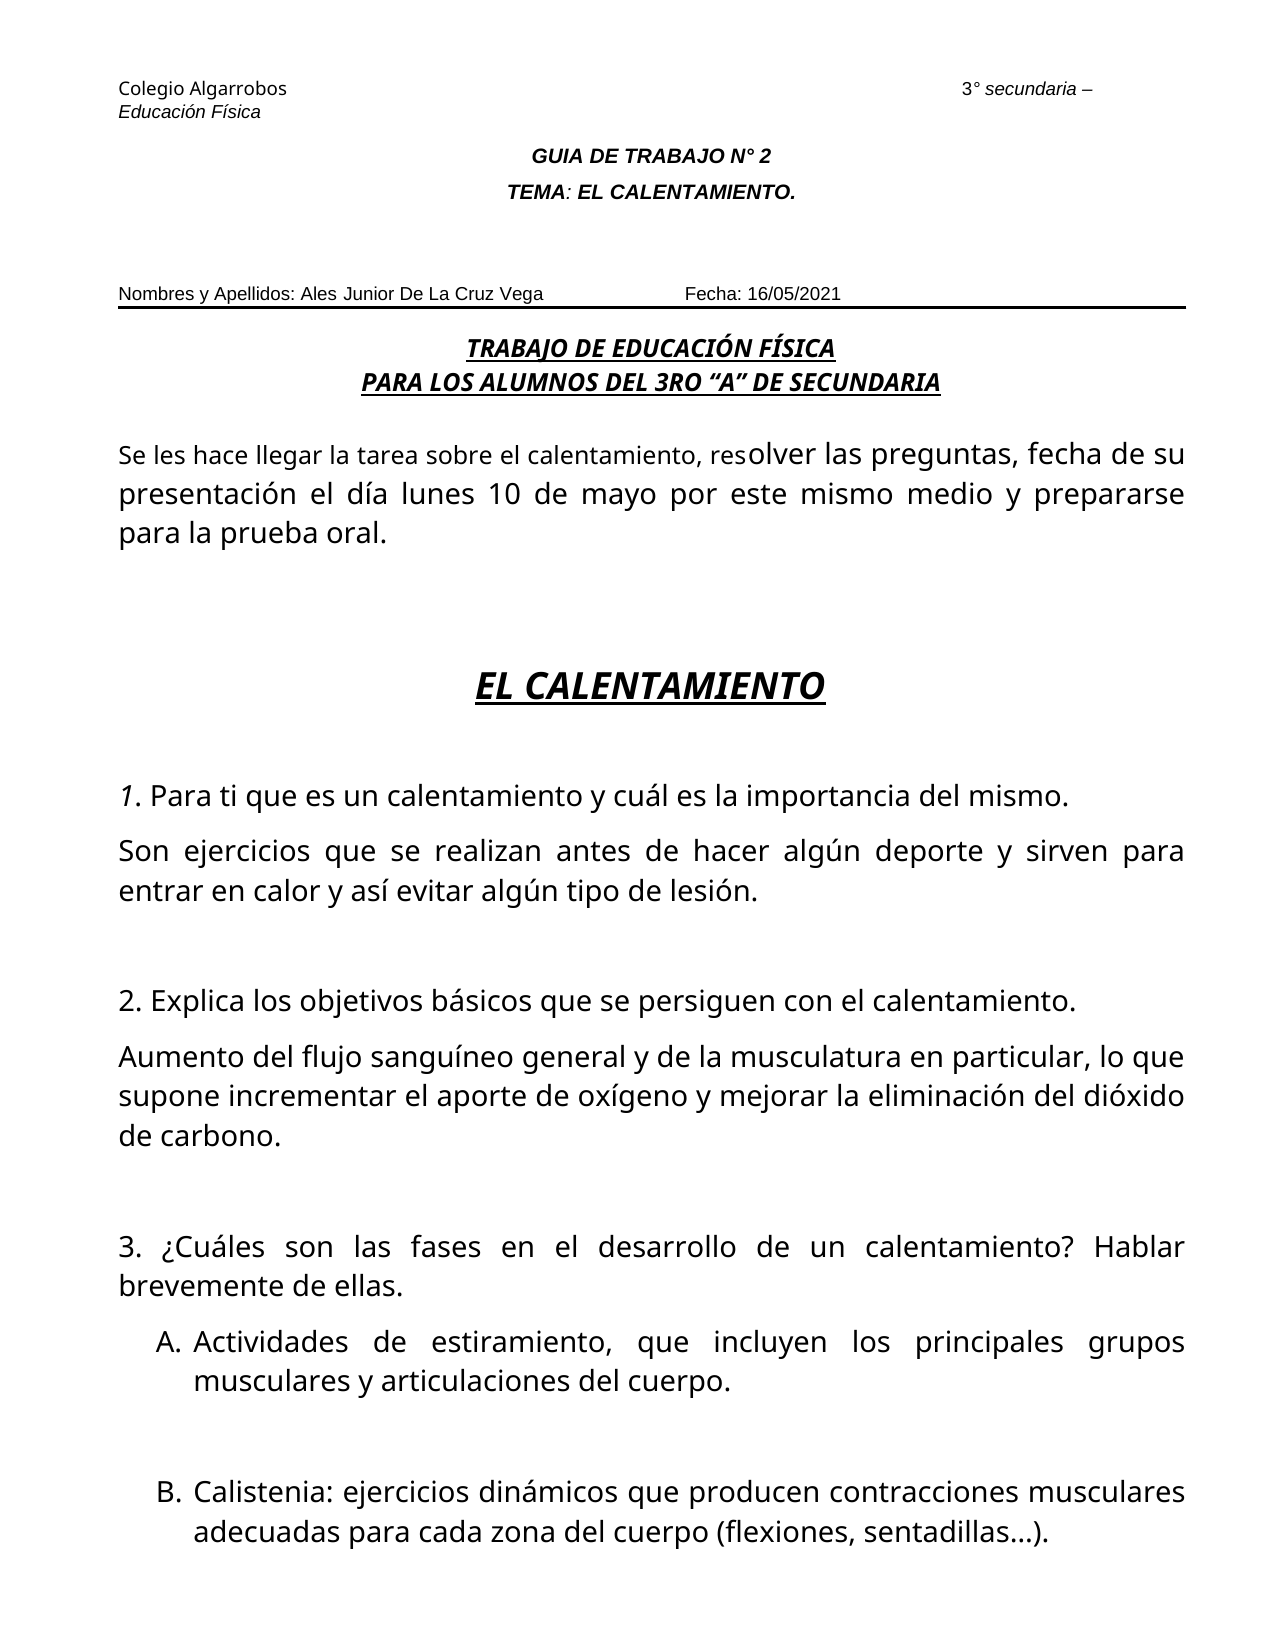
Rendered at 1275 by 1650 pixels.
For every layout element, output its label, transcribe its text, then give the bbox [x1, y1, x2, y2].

text EL CALENTAMIENTO [118, 659, 1186, 710]
text 3. ¿Cuáles son las fases en el desarrollo de un calentamiento? Hablar brevemente de ellas. [118, 1226, 1186, 1305]
text Colegio Algarrobos 3° secundaria – Educación Física [118, 75, 1186, 122]
text Se les hace llegar la tarea sobre el calentamiento, resolver las preguntas, fecha de su presentación el día lunes 10 de mayo por este mismo medio y prepararse para la prueba oral. [118, 433, 1186, 552]
text Son ejercicios que se realizan antes de hacer algún deporte y sirven para entrar en calor y así evitar algún tipo de lesión. [118, 830, 1186, 909]
text 2. Explica los objetivos básicos que se persiguen con el calentamiento. [118, 981, 1186, 1020]
text Nombres y Apellidos: Ales Junior De La Cruz Vega Fecha: 16/05/2021 [118, 283, 1186, 306]
text Aumento del flujo sanguíneo general y de la musculatura en particular, lo que supone incrementar el aporte de oxígeno y mejorar la eliminación del dióxido de carbono. [118, 1036, 1186, 1155]
text 1. Para ti que es un calentamiento y cuál es la importancia del mismo. [118, 775, 1186, 814]
text TRABAJO DE EDUCACIÓN FÍSICA [118, 331, 1186, 365]
list Calistenia: ejercicios dinámicos que producen contracciones musculares adecuadas para cada zona del cuerpo (flexiones, sentadillas…). [156, 1471, 1186, 1551]
list Actividades de estiramiento, que incluyen los principales grupos musculares y articulaciones del cuerpo. [156, 1321, 1186, 1400]
text PARA LOS ALUMNOS DEL 3RO “A” DE SECUNDARIA [118, 365, 1186, 399]
subtitle GUIA DE TRABAJO N° 2 [118, 144, 1186, 168]
text TEMA: EL CALENTAMIENTO. [118, 179, 1186, 203]
